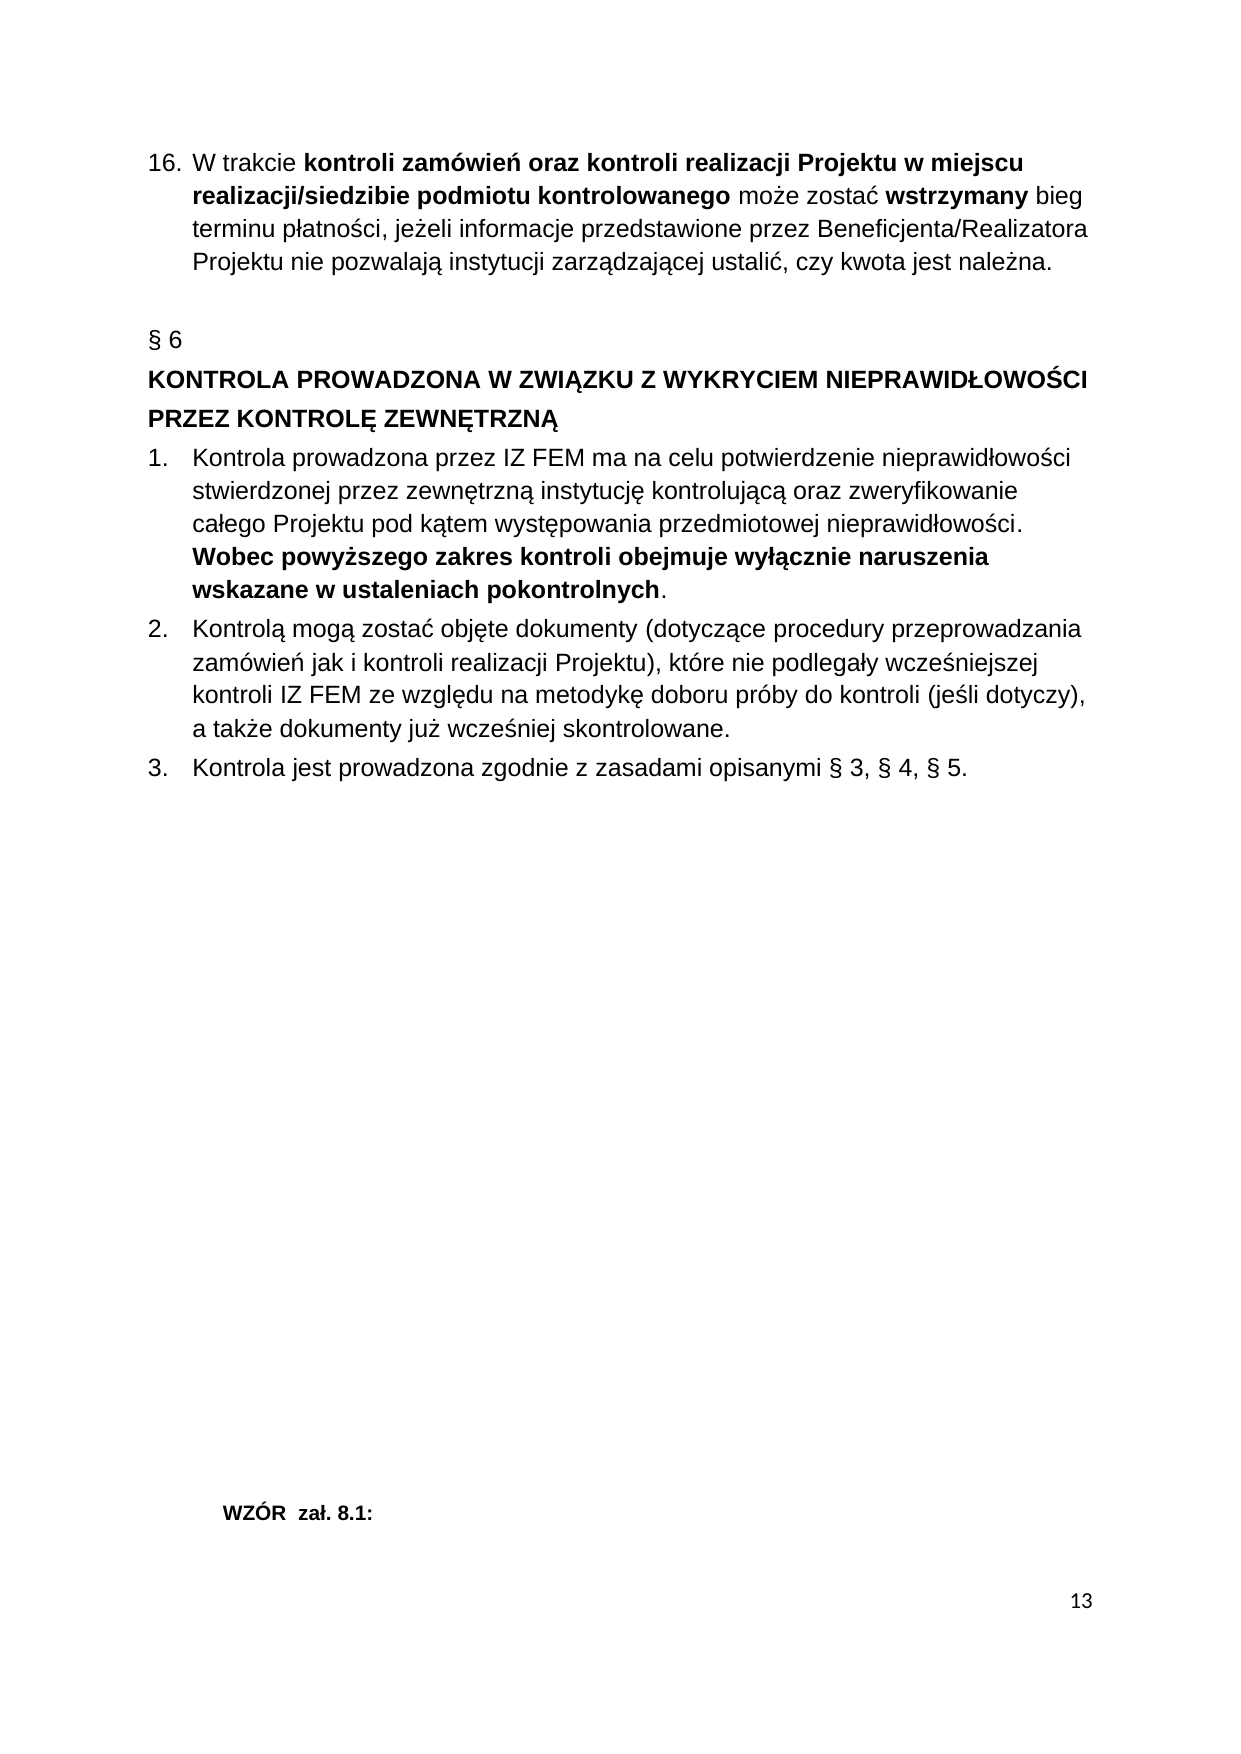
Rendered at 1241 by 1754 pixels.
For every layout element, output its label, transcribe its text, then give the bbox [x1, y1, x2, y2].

text PRZEZ KONTROLĘ ZEWNĘTRZNĄ [148, 404, 1092, 433]
list W trakcie kontroli zamówień oraz kontroli realizacji Projektu w miejscu realizacji/siedzibie podmiotu kontrolowanego może zostać wstrzymany bieg terminu płatności, jeżeli informacje przedstawione przez Beneficjenta/Realizatora Projektu nie pozwalają instytucji zarządzającej ustalić, czy kwota jest należna. [148, 148, 1092, 276]
list Kontrola jest prowadzona zgodnie z zasadami opisanymi § 3, § 4, § 5. [148, 753, 1092, 782]
text WZÓR zał. 8.1: [223, 1501, 1092, 1525]
text § 6 [148, 325, 1092, 354]
text KONTROLA PROWADZONA W ZWIĄZKU Z WYKRYCIEM NIEPRAWIDŁOWOŚCI [148, 364, 1092, 393]
list Kontrola prowadzona przez IZ FEM ma na celu potwierdzenie nieprawidłowości stwierdzonej przez zewnętrzną instytucję kontrolującą oraz zweryfikowanie całego Projektu pod kątem występowania przedmiotowej nieprawidłowości. Wobec powyższego zakres kontroli obejmuje wyłącznie naruszenia wskazane w ustaleniach pokontrolnych. [148, 443, 1092, 604]
list Kontrolą mogą zostać objęte dokumenty (dotyczące procedury przeprowadzania zamówień jak i kontroli realizacji Projektu), które nie podlegały wcześniejszej kontroli IZ FEM ze względu na metodykę doboru próby do kontroli (jeśli dotyczy), a także dokumenty już wcześniej skontrolowane. [148, 614, 1092, 742]
